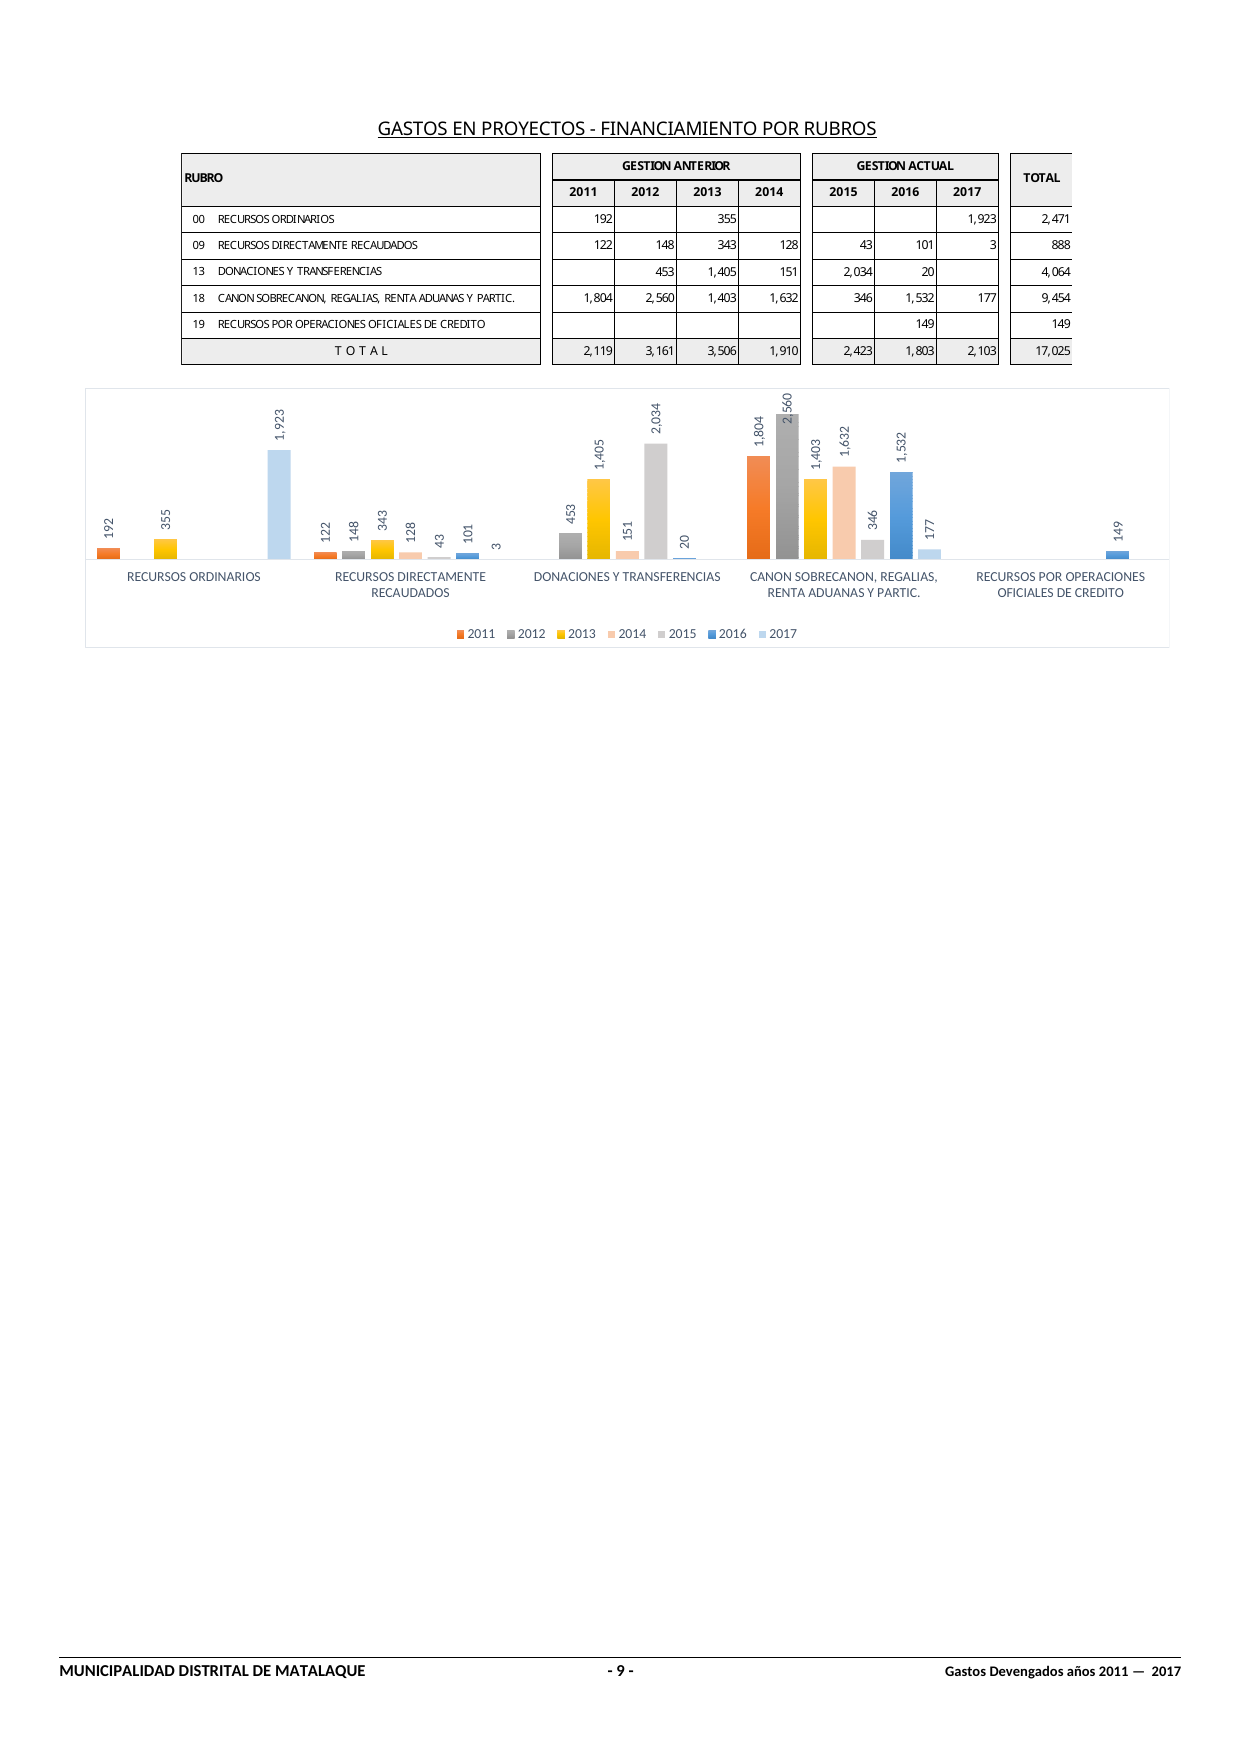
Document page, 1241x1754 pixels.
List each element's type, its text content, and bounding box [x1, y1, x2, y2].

table_header GASTOS EN PROYECTOS - FINANCIAMIENTO POR RUBROS [59, 71, 1195, 654]
